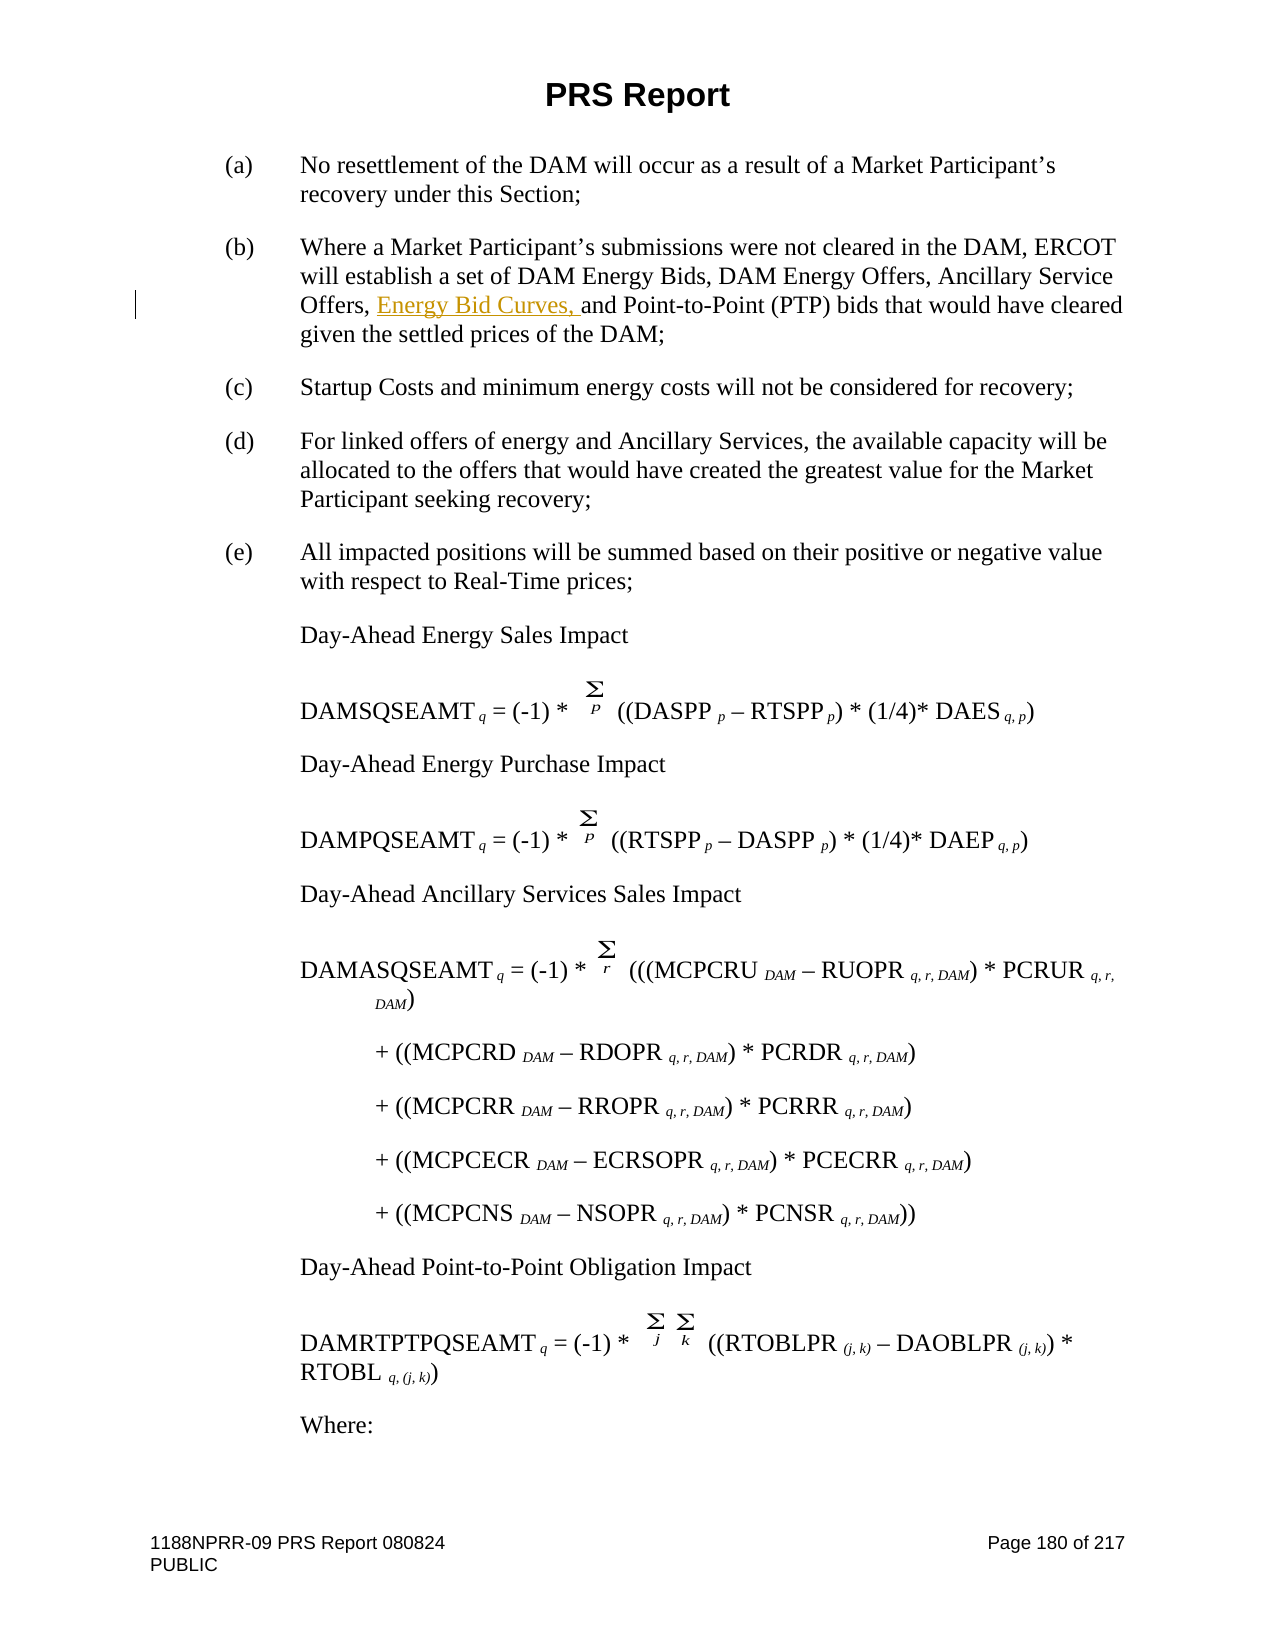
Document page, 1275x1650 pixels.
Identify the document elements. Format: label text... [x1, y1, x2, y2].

text Day-Ahead Point-to-Point Obligation Impact [300, 1252, 1125, 1281]
text Day-Ahead Ancillary Services Sales Impact [225, 879, 1125, 908]
text DAMASQSEAMT q = (-1) * (((MCPCRU DAM – RUOPR q, r, DAM) * PCRUR q, r, DAM) [300, 933, 1125, 1012]
text Day-Ahead Energy Sales Impact [225, 620, 1125, 649]
text Where: [300, 1410, 1125, 1439]
text + ((MCPCRD DAM – RDOPR q, r, DAM) * PCRDR q, r, DAM) [375, 1037, 1125, 1066]
text (e) All impacted positions will be summed based on their positive or negative value with respect to Real-Time prices; [225, 537, 1125, 595]
text (a) No resettlement of the DAM will occur as a result of a Market Participant’s recovery under this Section; [225, 150, 1125, 207]
text DAMPQSEAMT q = (-1) * ((RTSPP p – DASPP p) * (1/4)* DAEP q, p) [225, 803, 1125, 854]
text + ((MCPCECR DAM – ECRSOPR q, r, DAM) * PCECRR q, r, DAM) [375, 1145, 1125, 1173]
text (d) For linked offers of energy and Ancillary Services, the available capacity will be allocated to the offers that would have created the greatest value for the Market Participant seeking recovery; [225, 426, 1125, 512]
text + ((MCPCNS DAM – NSOPR q, r, DAM) * PCNSR q, r, DAM)) [375, 1198, 1125, 1227]
text (b) Where a Market Participant’s submissions were not cleared in the DAM, ERCOT will establish a set of DAM Energy Bids, DAM Energy Offers, Ancillary Service Offers, and Point-to-Point (PTP) bids that would have cleared given the settled prices of the DAM; [225, 232, 1125, 347]
text Day-Ahead Energy Purchase Impact [225, 749, 1125, 778]
text + ((MCPCRR DAM – RROPR q, r, DAM) * PCRRR q, r, DAM) [375, 1091, 1125, 1120]
text DAMRTPTPQSEAMT q = (-1) * ((RTOBLPR (j, k) – DAOBLPR (j, k)) * RTOBL q, (j, k)) [300, 1306, 1125, 1385]
text (c) Startup Costs and minimum energy costs will not be considered for recovery; [225, 372, 1125, 401]
text DAMSQSEAMT q = (-1) * ((DASPP p – RTSPP p) * (1/4)* DAES q, p) [225, 674, 1125, 724]
